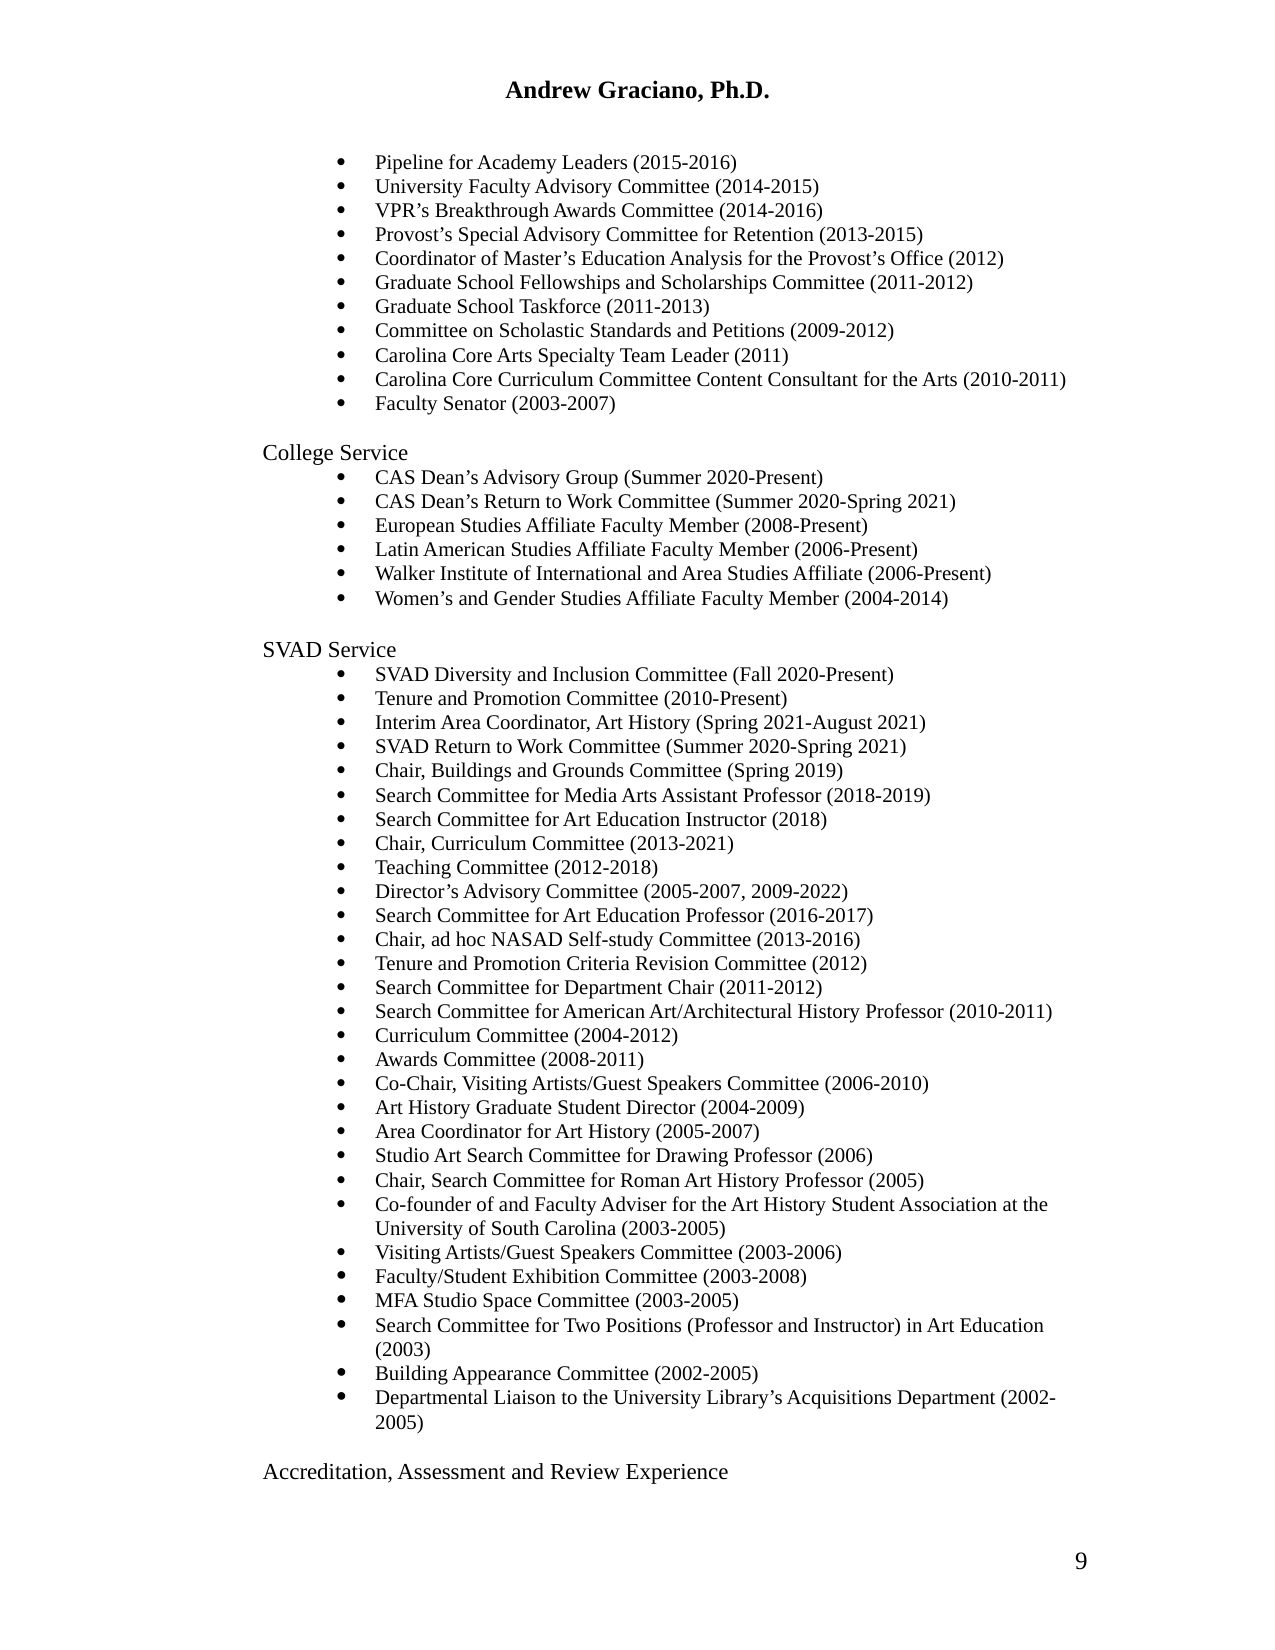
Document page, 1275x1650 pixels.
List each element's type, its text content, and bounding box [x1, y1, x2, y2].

subtitle Graduate School Fellowships and Scholarships Committee (2011-2012) [337, 270, 1087, 294]
subtitle Search Committee for Art Education Professor (2016-2017) [337, 903, 1087, 927]
subtitle European Studies Affiliate Faculty Member (2008-Present) [337, 513, 1087, 537]
subtitle Latin American Studies Affiliate Faculty Member (2006-Present) [337, 537, 1087, 561]
subtitle Search Committee for Department Chair (2011-2012) [337, 975, 1087, 999]
subtitle Teaching Committee (2012-2018) [337, 855, 1087, 879]
subtitle Search Committee for Two Positions (Professor and Instructor) in Art Education (2003) [337, 1312, 1087, 1361]
subtitle Chair, Search Committee for Roman Art History Professor (2005) [337, 1167, 1087, 1192]
subtitle Building Appearance Committee (2002-2005) [337, 1361, 1087, 1385]
subtitle Awards Committee (2008-2011) [337, 1047, 1087, 1071]
subtitle Search Committee for Art Education Instructor (2018) [337, 807, 1087, 831]
subtitle Interim Area Coordinator, Art History (Spring 2021-August 2021) [337, 710, 1087, 734]
subtitle Chair, ad hoc NASAD Self-study Committee (2013-2016) [337, 927, 1087, 951]
subtitle CAS Dean’s Return to Work Committee (Summer 2020-Spring 2021) [337, 489, 1087, 513]
subtitle SVAD Service [187, 636, 1087, 662]
subtitle Art History Graduate Student Director (2004-2009) [337, 1095, 1087, 1119]
subtitle Committee on Scholastic Standards and Petitions (2009-2012) [337, 318, 1087, 342]
subtitle Search Committee for American Art/Architectural History Professor (2010-2011) [337, 999, 1087, 1023]
subtitle College Service [187, 439, 1087, 465]
subtitle CAS Dean’s Advisory Group (Summer 2020-Present) [337, 465, 1087, 489]
subtitle Pipeline for Academy Leaders (2015-2016) [337, 150, 1087, 174]
subtitle Search Committee for Media Arts Assistant Professor (2018-2019) [337, 782, 1087, 807]
subtitle MFA Studio Space Committee (2003-2005) [337, 1288, 1087, 1312]
subtitle Core Arts Specialty Team Leader (2011) [337, 342, 1087, 367]
subtitle Curriculum Committee (2004-2012) [337, 1023, 1087, 1047]
subtitle Area Coordinator for Art History (2005-2007) [337, 1119, 1087, 1143]
subtitle and Area Studies Affiliate (2006-Present) [337, 561, 1087, 585]
subtitle SVAD Return to Work Committee (Summer 2020-Spring 2021) [337, 734, 1087, 758]
subtitle Accreditation, Assessment and Review Experience [262, 1458, 1087, 1484]
subtitle Women’s and Gender Studies Affiliate Faculty Member (2004-2014) [337, 585, 1087, 609]
subtitle Provost’s Special Advisory Committee for Retention (2013-2015) [337, 222, 1087, 246]
subtitle Chair, Curriculum Committee (2013-2021) [337, 831, 1087, 855]
subtitle Core Curriculum Committee Content Consultant for the Arts (2010-2011) [337, 367, 1087, 391]
subtitle Tenure and Promotion Committee (2010-Present) [337, 686, 1087, 710]
subtitle Visiting Artists/Guest Speakers Committee (2003-2006) [337, 1240, 1087, 1264]
subtitle Graduate School Taskforce (2011-2013) [337, 294, 1087, 318]
subtitle Faculty/Student Exhibition Committee (2003-2008) [337, 1264, 1087, 1288]
subtitle Coordinator of Master’s Education Analysis for the Provost’s Office (2012) [337, 246, 1087, 270]
subtitle Departmental Liaison to the University Library’s Acquisitions Department (2002-2005) [337, 1385, 1087, 1434]
subtitle Tenure and Promotion Criteria Revision Committee (2012) [337, 951, 1087, 975]
subtitle Faculty Senator (2003-2007) [337, 391, 1087, 415]
subtitle Director’s Advisory Committee (2005-2007, 2009-2022) [337, 879, 1087, 903]
subtitle University Faculty Advisory Committee (2014-2015) [337, 174, 1087, 198]
subtitle Co-Chair, Visiting Artists/Guest Speakers Committee (2006-2010) [337, 1071, 1087, 1095]
subtitle Chair, Buildings and Grounds Committee (Spring 2019) [337, 758, 1087, 782]
subtitle Studio Art Search Committee for Drawing Professor (2006) [337, 1143, 1087, 1167]
subtitle VPR’s Breakthrough Awards Committee (2014-2016) [337, 198, 1087, 222]
subtitle Co-founder of and Faculty Adviser for the Art History Student Association at the (2003-2005) [337, 1192, 1087, 1240]
subtitle SVAD Diversity and Inclusion Committee (Fall 2020-Present) [337, 662, 1087, 686]
